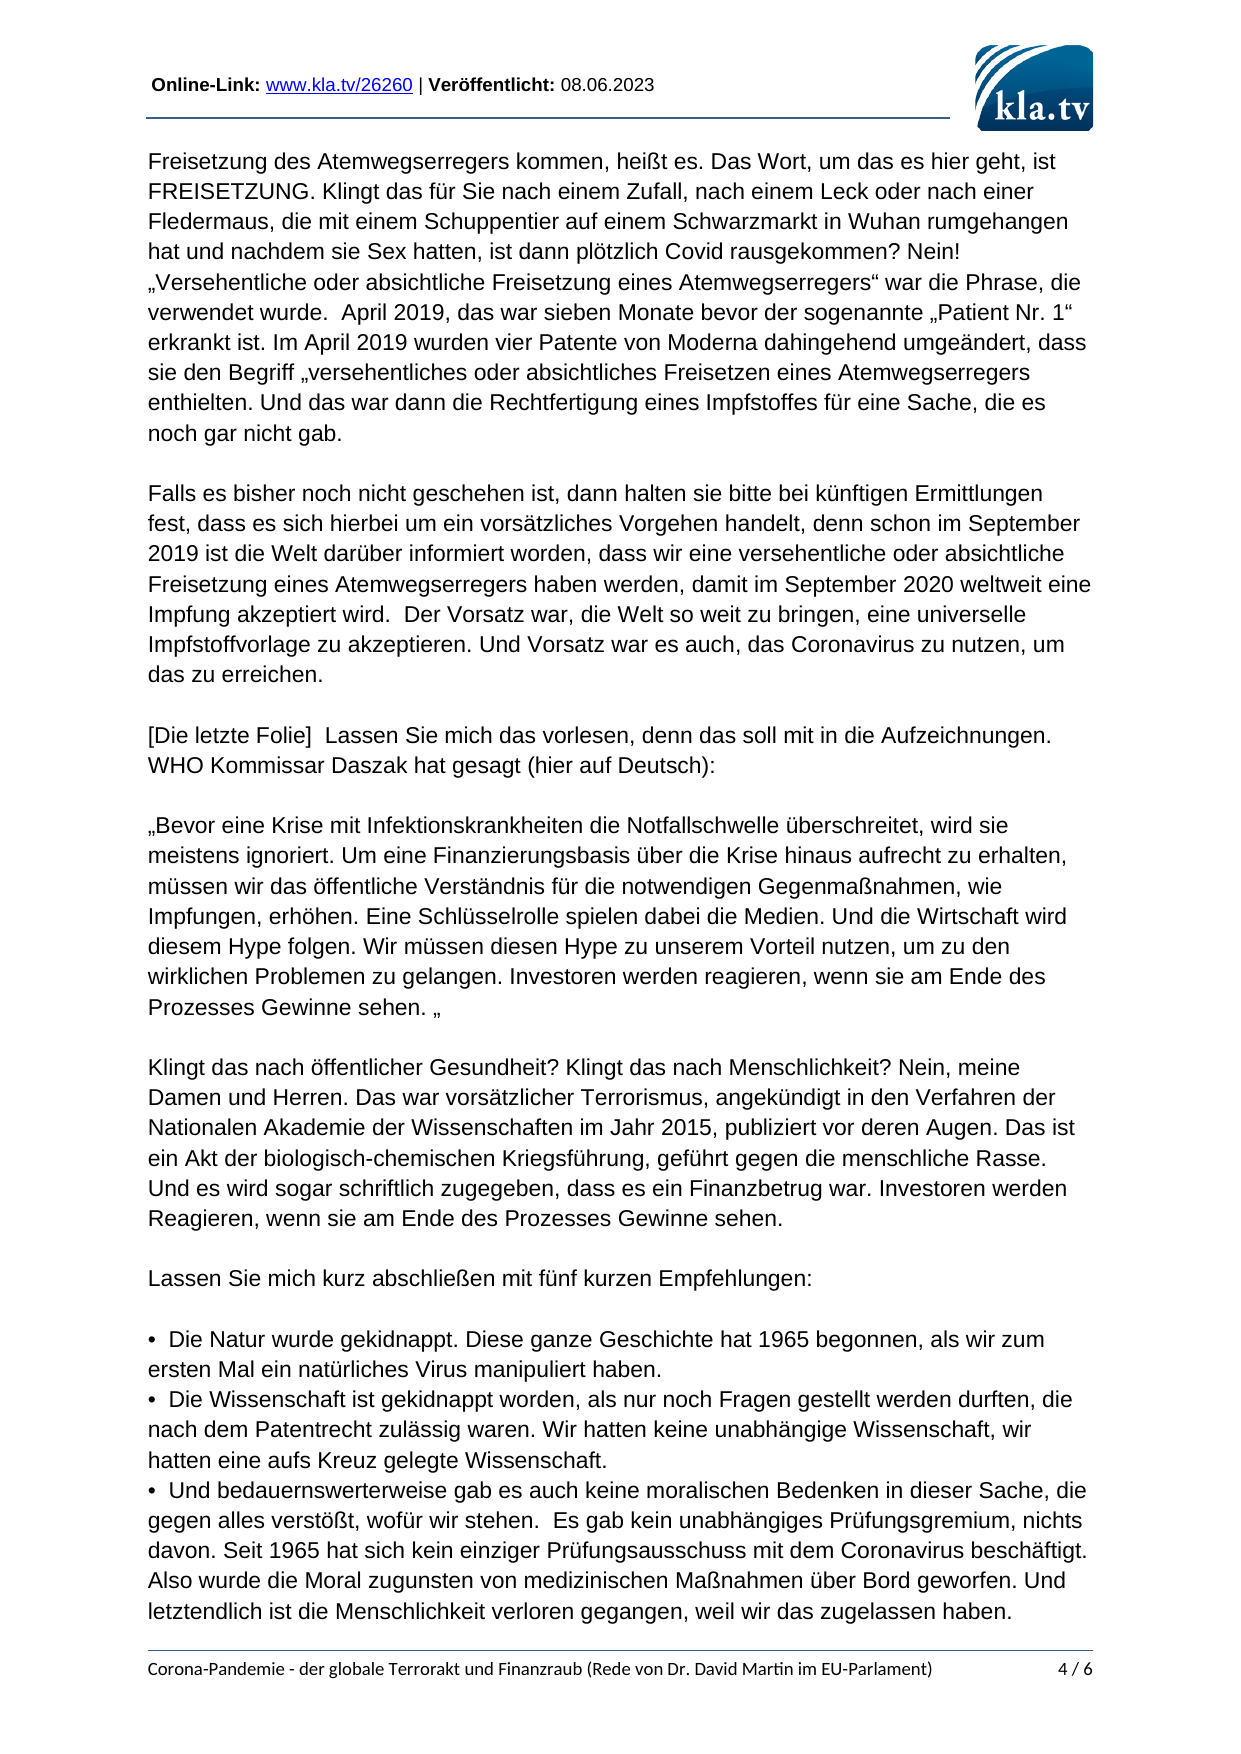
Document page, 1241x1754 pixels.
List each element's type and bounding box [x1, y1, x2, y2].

text [148, 148, 1093, 1624]
